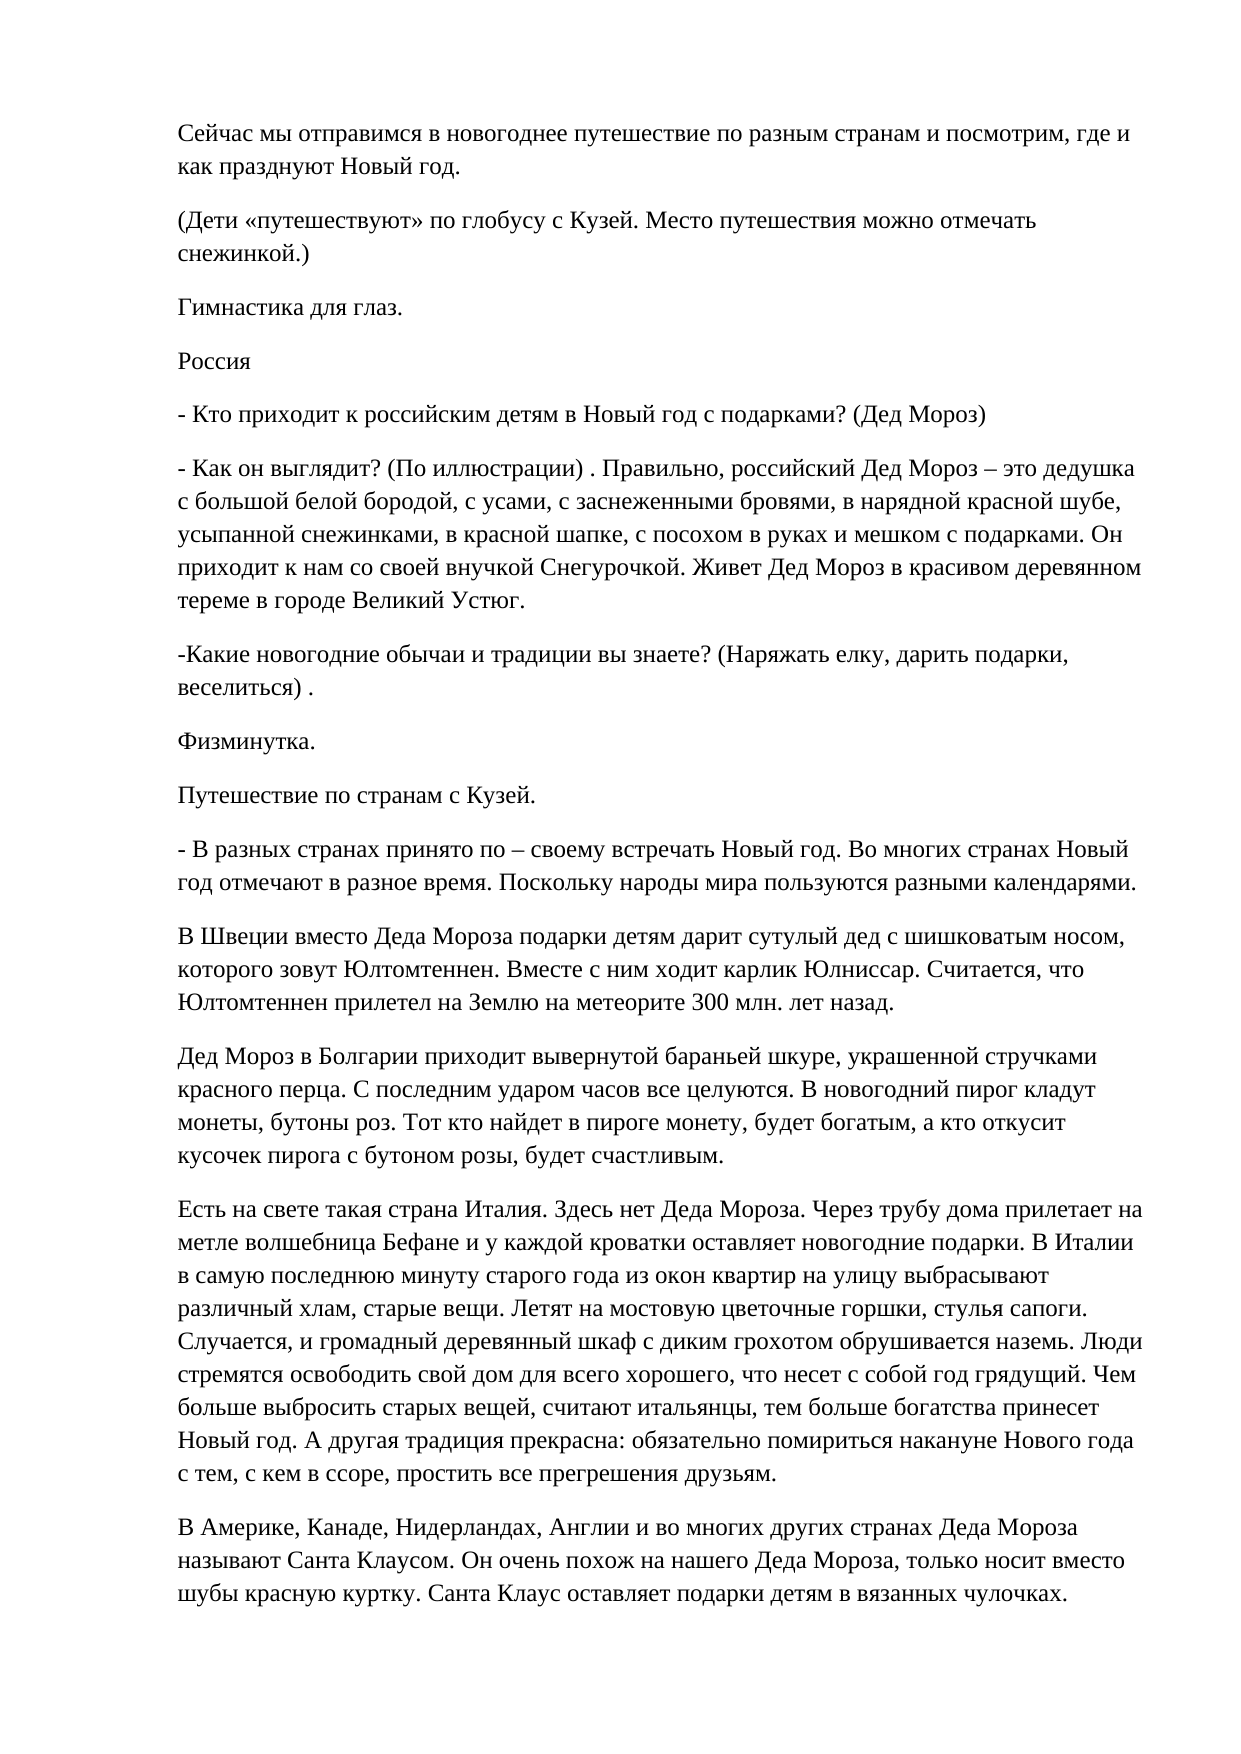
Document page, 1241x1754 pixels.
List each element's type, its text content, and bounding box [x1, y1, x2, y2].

text Путешествие по странам с Кузей. [177, 780, 1152, 809]
text (Дети «путешествуют» по глобусу с Кузей. Место путешествия можно отмечать снежинкой.) [177, 205, 1152, 267]
text Есть на свете такая страна Италия. Здесь нет Деда Мороза. Через трубу дома прилетает на метле волшебница Бефане и у каждой кроватки оставляет новогодние подарки. В Италии в самую последнюю минуту старого года из окон квартир на улицу выбрасывают различный хлам, старые вещи. Летят на мостовую цветочные горшки, стулья сапоги. Случается, и громадный деревянный шкаф с диким грохотом обрушивается наземь. Люди стремятся освободить свой дом для всего хорошего, что несет с собой год грядущий. Чем больше выбросить старых вещей, считают итальянцы, тем больше богатства принесет Новый год. А другая традиция прекрасна: обязательно помириться накануне Нового года с тем, с кем в ссоре, простить все прегрешения друзьям. [177, 1194, 1152, 1487]
text Физминутка. [177, 726, 1152, 755]
text - Как он выглядит? (По иллюстрации) . Правильно, российский Дед Мороз – это дедушка с большой белой бородой, с усами, с заснеженными бровями, в нарядной красной шубе, усыпанной снежинками, в красной шапке, с посохом в руках и мешком с подарками. Он приходит к нам со своей внучкой Снегурочкой. Живет Дед Мороз в красивом деревянном тереме в городе Великий Устюг. [177, 453, 1152, 614]
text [177, 118, 1152, 180]
text Россия [177, 346, 1152, 374]
text Гимнастика для глаз. [177, 292, 1152, 321]
text Дед Мороз в Болгарии приходит вывернутой бараньей шкуре, украшенной стручками красного перца. С последним ударом часов все целуются. В новогодний пирог кладут монеты, бутоны роз. Тот кто найдет в пироге монету, будет богатым, а кто откусит кусочек пирога с бутоном розы, будет счастливым. [177, 1041, 1152, 1168]
text -Какие новогодние обычаи и традиции вы знаете? (Наряжать елку, дарить подарки, веселиться) . [177, 639, 1152, 701]
text - Кто приходит к российским детям в Новый год с подарками? (Дед Мороз) [177, 399, 1152, 428]
text В Швеции вместо Деда Мороза подарки детям дарит сутулый дед с шишковатым носом, которого зовут Юлтомтеннен. Вместе с ним ходит карлик Юлниссар. Считается, что Юлтомтеннен прилетел на Землю на метеорите 300 млн. лет назад. [177, 921, 1152, 1016]
text - В разных странах принято по – своему встречать Новый год. Во многих странах Новый год отмечают в разное время. Поскольку народы мира пользуются разными календарями. [177, 834, 1152, 896]
text В Америке, Канаде, Нидерландах, Англии и во многих других странах Деда Мороза называют Санта Клаусом. Он очень похож на нашего Деда Мороза, только носит вместо шубы красную куртку. Санта Клаус оставляет подарки детям в вязанных чулочках. [177, 1512, 1152, 1606]
